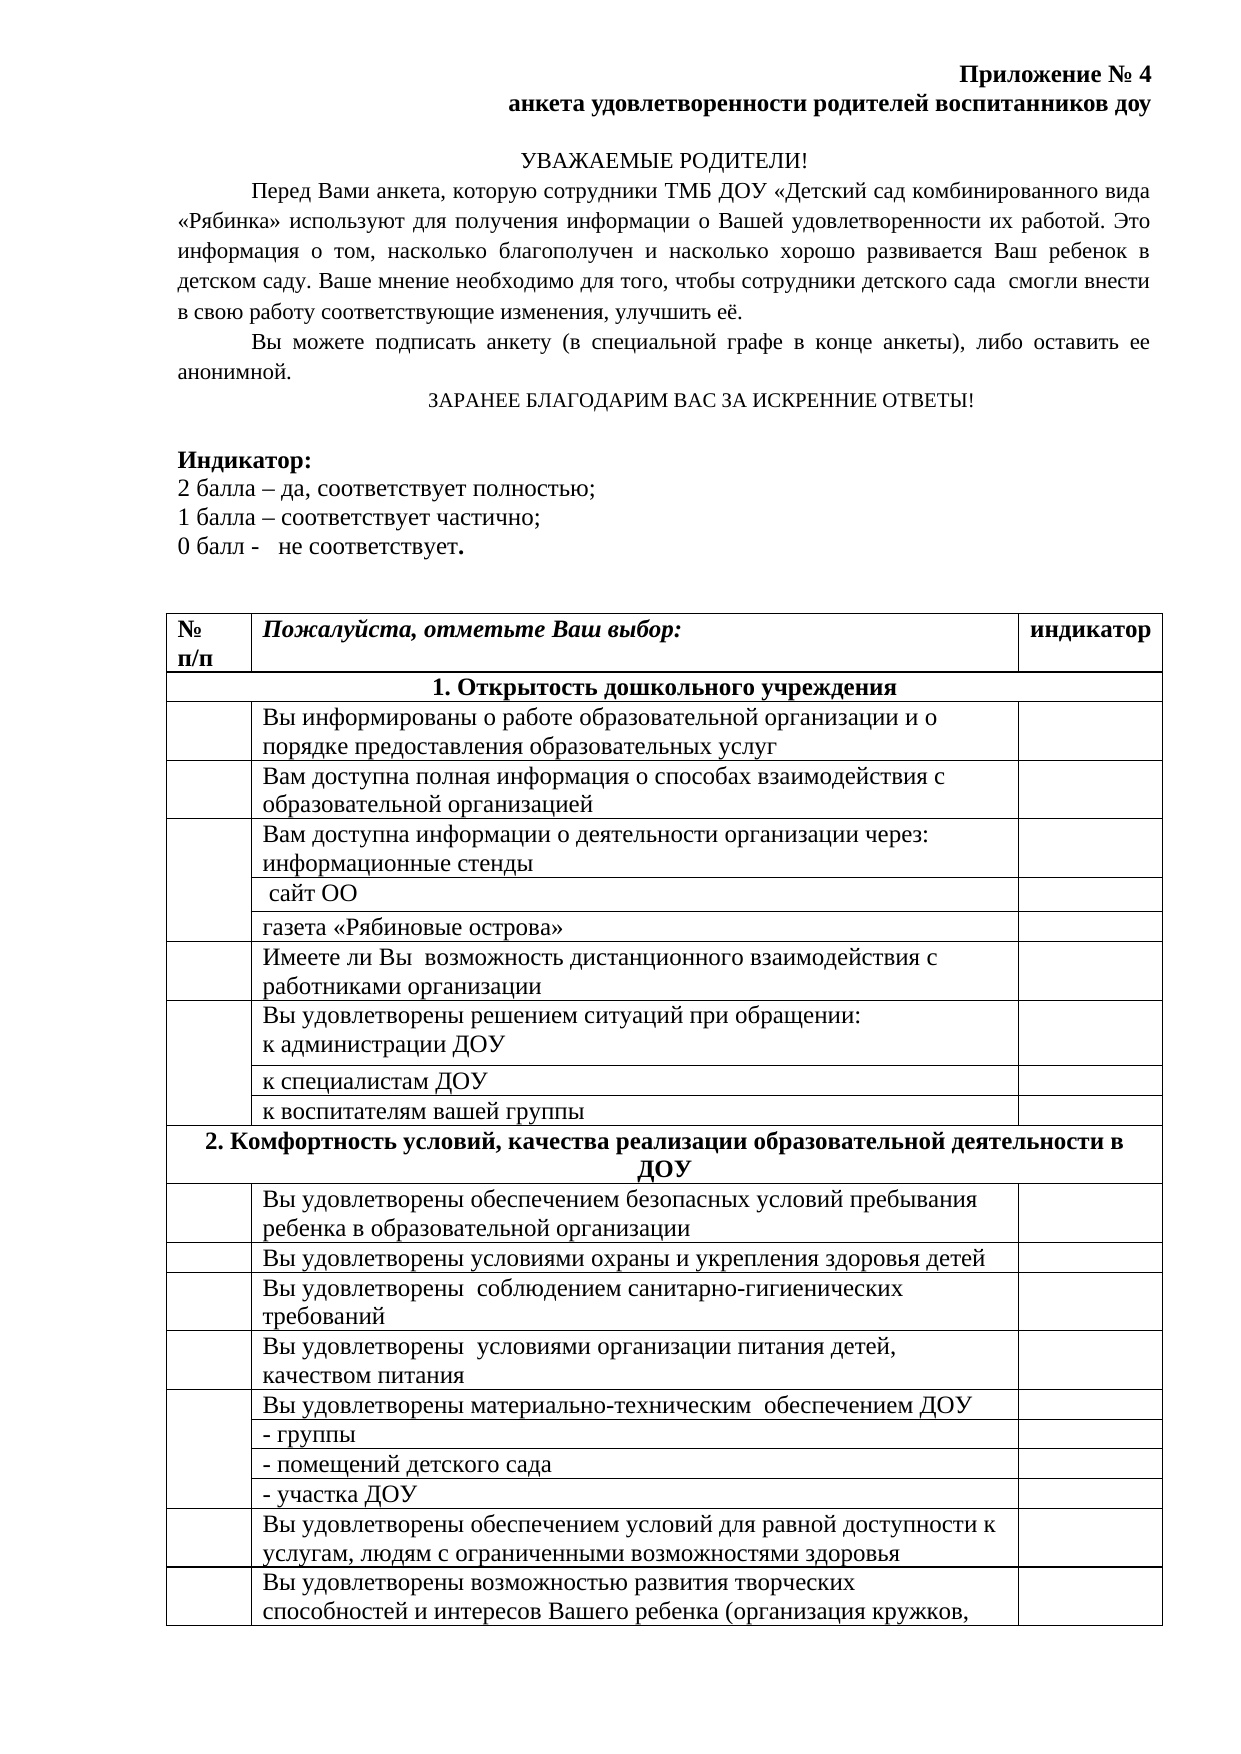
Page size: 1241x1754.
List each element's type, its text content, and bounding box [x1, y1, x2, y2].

text Индикатор: [177, 445, 1152, 473]
table_header № п/п [167, 614, 251, 671]
table_cell [167, 1243, 251, 1272]
table_cell Вы удовлетворены условиями организации питания детей, качеством питания [252, 1331, 1018, 1389]
table_cell [1019, 878, 1162, 911]
text 0 балл - не соответствует. [177, 531, 1152, 560]
table_cell [1019, 942, 1162, 999]
text 2 балла – да, соответствует полностью; [177, 473, 1152, 502]
table_cell [1019, 1184, 1162, 1242]
text ЗАРАНЕЕ БЛАГОДАРИМ ВАС ЗА ИСКРЕННИЕ ОТВЕТЫ! [177, 388, 1152, 412]
table_cell [1019, 1243, 1162, 1272]
table_cell 2. Комфортность условий, качества реализации образовательной деятельности в ДОУ [167, 1126, 1162, 1183]
table_header Пожалуйста, отметьте Ваш выбор: [252, 614, 1018, 671]
table_cell Имеете ли Вы возможность дистанционного взаимодействия с работниками организации [252, 942, 1018, 999]
table_cell Вы удовлетворены соблюдением санитарно-гигиенических требований [252, 1273, 1018, 1330]
table_cell [167, 1331, 251, 1389]
table_cell [167, 1390, 251, 1508]
table_cell [167, 702, 251, 760]
table_cell - группы [252, 1420, 1018, 1448]
table_cell [167, 1001, 251, 1125]
table_cell [1019, 1066, 1162, 1095]
table_cell [1019, 1273, 1162, 1330]
table_cell [167, 1273, 251, 1330]
table_cell - участка ДОУ [252, 1479, 1018, 1508]
text УВАЖАЕМЫЕ РОДИТЕЛИ! [177, 147, 1152, 173]
table_cell Вам доступна полная информация о способах взаимодействия с образовательной организацией [252, 761, 1018, 818]
table_cell Вы удовлетворены условиями охраны и укрепления здоровья детей [252, 1243, 1018, 1272]
table_cell [1019, 819, 1162, 877]
table_cell Вы информированы о работе образовательной организации и о порядке предоставления образовательных услуг [252, 702, 1018, 760]
table_cell [1019, 1509, 1162, 1566]
text Перед Вами анкета, которую сотрудники ТМБ ДОУ «Детский сад комбинированного вида «Рябинка» используют для получения информации о Вашей удовлетворенности их работой. Это информация о том, насколько благополучен и насколько хорошо развивается Ваш ребенок в детском саду. Ваше мнение необходимо для того, чтобы сотрудники детского сада смогли внести в свою работу соответствующие изменения, улучшить её. [177, 177, 1152, 324]
table_cell [1019, 1096, 1162, 1125]
table_cell [167, 1568, 251, 1625]
table_cell [167, 761, 251, 818]
table_cell [1019, 761, 1162, 818]
table_cell [1019, 1001, 1162, 1065]
table_cell Вы удовлетворены обеспечением безопасных условий пребывания ребенка в образовательной организации [252, 1184, 1018, 1242]
table_cell [1019, 1449, 1162, 1478]
table_cell [167, 942, 251, 999]
table_cell Вы удовлетворены обеспечением условий для равной доступности к услугам, людям с ограниченными возможностями здоровья [252, 1509, 1018, 1566]
table_cell к специалистам ДОУ [252, 1066, 1018, 1095]
table_cell [1019, 702, 1162, 760]
table_cell [167, 819, 251, 941]
table_cell газета «Рябиновые острова» [252, 912, 1018, 941]
text Вы можете подписать анкету (в специальной графе в конце анкеты), либо оставить ее анонимной. [177, 328, 1152, 384]
table_cell [1019, 1331, 1162, 1389]
table_header индикатор [1019, 614, 1162, 671]
table_cell сайт ОО [252, 878, 1018, 911]
table_cell - помещений детского сада [252, 1449, 1018, 1478]
table_cell Вам доступна информации о деятельности организации через: информационные стенды [252, 819, 1018, 877]
table_cell [167, 1184, 251, 1242]
table_cell [1019, 912, 1162, 941]
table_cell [252, 1568, 1018, 1625]
table_cell [1019, 1479, 1162, 1508]
table_cell [1019, 1420, 1162, 1448]
text анкета удовлетворенности родителей воспитанников доу [177, 88, 1152, 117]
text 1 балла – соответствует частично; [177, 502, 1152, 531]
table_cell 1. Открытость дошкольного учреждения [167, 673, 1162, 701]
table_cell [1019, 1568, 1162, 1625]
table_cell к воспитателям вашей группы [252, 1096, 1018, 1125]
table_cell Вы удовлетворены материально-техническим обеспечением ДОУ [252, 1390, 1018, 1418]
table_cell [1019, 1390, 1162, 1418]
table_cell [167, 1509, 251, 1566]
table_cell Вы удовлетворены решением ситуаций при обращении: к администрации ДОУ [252, 1001, 1018, 1065]
text Приложение № 4 [177, 59, 1152, 88]
